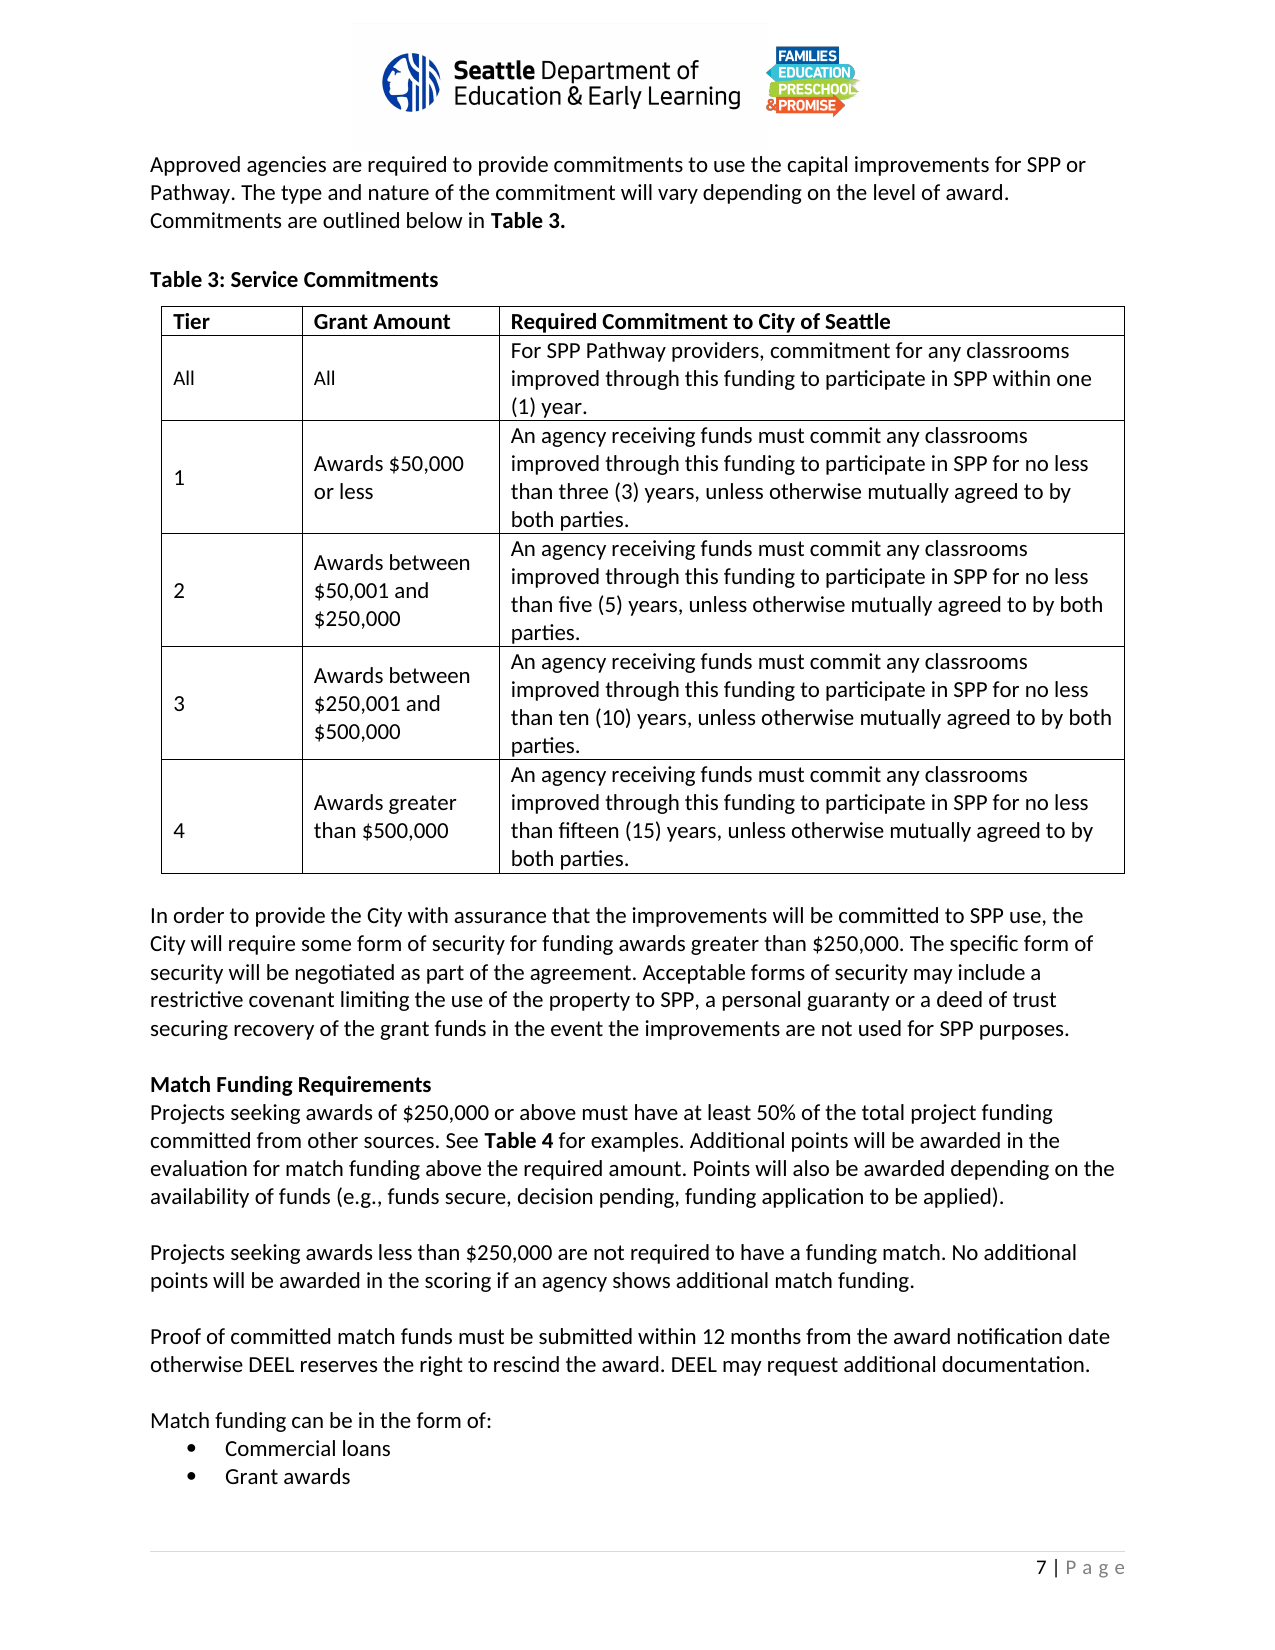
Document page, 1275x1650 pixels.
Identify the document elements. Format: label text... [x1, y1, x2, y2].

table_cell Awards greater than $500,000 [303, 760, 499, 872]
text Projects seeking awards less than $250,000 are not required to have a funding match. No additional points will be awarded in the scoring if an agency shows additional match funding. [150, 1238, 1125, 1294]
table_cell All [162, 336, 302, 420]
text Match funding can be in the form of: [150, 1406, 1125, 1434]
list Grant awards [187, 1462, 1125, 1490]
text Approved agencies are required to provide commitments to use the capital improvements for SPP or Pathway. The type and nature of the commitment will vary depending on the level of award. Commitments are outlined below in Table 3. [150, 150, 1125, 234]
list Proof of committed match funds must be submitted within 12 months from the award notification date otherwise DEEL reserves the right to rescind the award. DEEL may request additional documentation. [150, 1322, 1125, 1378]
text In order to provide the City with assurance that the improvements will be committed to SPP use, the City will require some form of security for funding awards greater than $250,000. The specific form of security will be negotiated as part of the agreement. Acceptable forms of security may include a restrictive covenant limiting the use of the property to SPP, a personal guaranty or a deed of trust securing recovery of the grant funds in the event the improvements are not used for SPP purposes. [150, 902, 1125, 1042]
table_header Tier [162, 307, 302, 335]
table_cell For SPP Pathway providers, commitment for any classrooms improved through this funding to participate in SPP within one (1) year. [500, 336, 1124, 420]
table_cell An agency receiving funds must commit any classrooms improved through this funding to participate in SPP for no less than five (5) years, unless otherwise mutually agreed to by both parties. [500, 534, 1124, 646]
picture [353, 20, 872, 150]
table_cell 4 [162, 760, 302, 872]
table_cell An agency receiving funds must commit any classrooms improved through this funding to participate in SPP for no less than ten (10) years, unless otherwise mutually agreed to by both parties. [500, 647, 1124, 759]
table_cell Awards between $250,001 and $500,000 [303, 647, 499, 759]
text Match Funding Requirements [150, 1070, 1125, 1098]
table_header Required Commitment to City of Seattle [500, 307, 1124, 335]
text Projects seeking awards of $250,000 or above must have at least 50% of the total project funding committed from other sources. See Table 4 for examples. Additional points will be awarded in the evaluation for match funding above the required amount. Points will also be awarded depending on the availability of funds (e.g., funds secure, decision pending, funding application to be applied). [150, 1098, 1125, 1210]
table_cell All [303, 336, 499, 420]
table_cell 2 [162, 534, 302, 646]
table_header Grant Amount [303, 307, 499, 335]
table_cell Awards $50,000 or less [303, 421, 499, 533]
list Commercial loans [187, 1434, 1125, 1462]
table_cell 3 [162, 647, 302, 759]
table_cell Awards between $50,001 and $250,000 [303, 534, 499, 646]
table_cell 1 [162, 421, 302, 533]
table_cell An agency receiving funds must commit any classrooms improved through this funding to participate in SPP for no less than three (3) years, unless otherwise mutually agreed to by both parties. [500, 421, 1124, 533]
table_cell An agency receiving funds must commit any classrooms improved through this funding to participate in SPP for no less than fifteen (15) years, unless otherwise mutually agreed to by both parties. [500, 760, 1124, 872]
text Table 3: Service Commitments [150, 265, 1125, 293]
